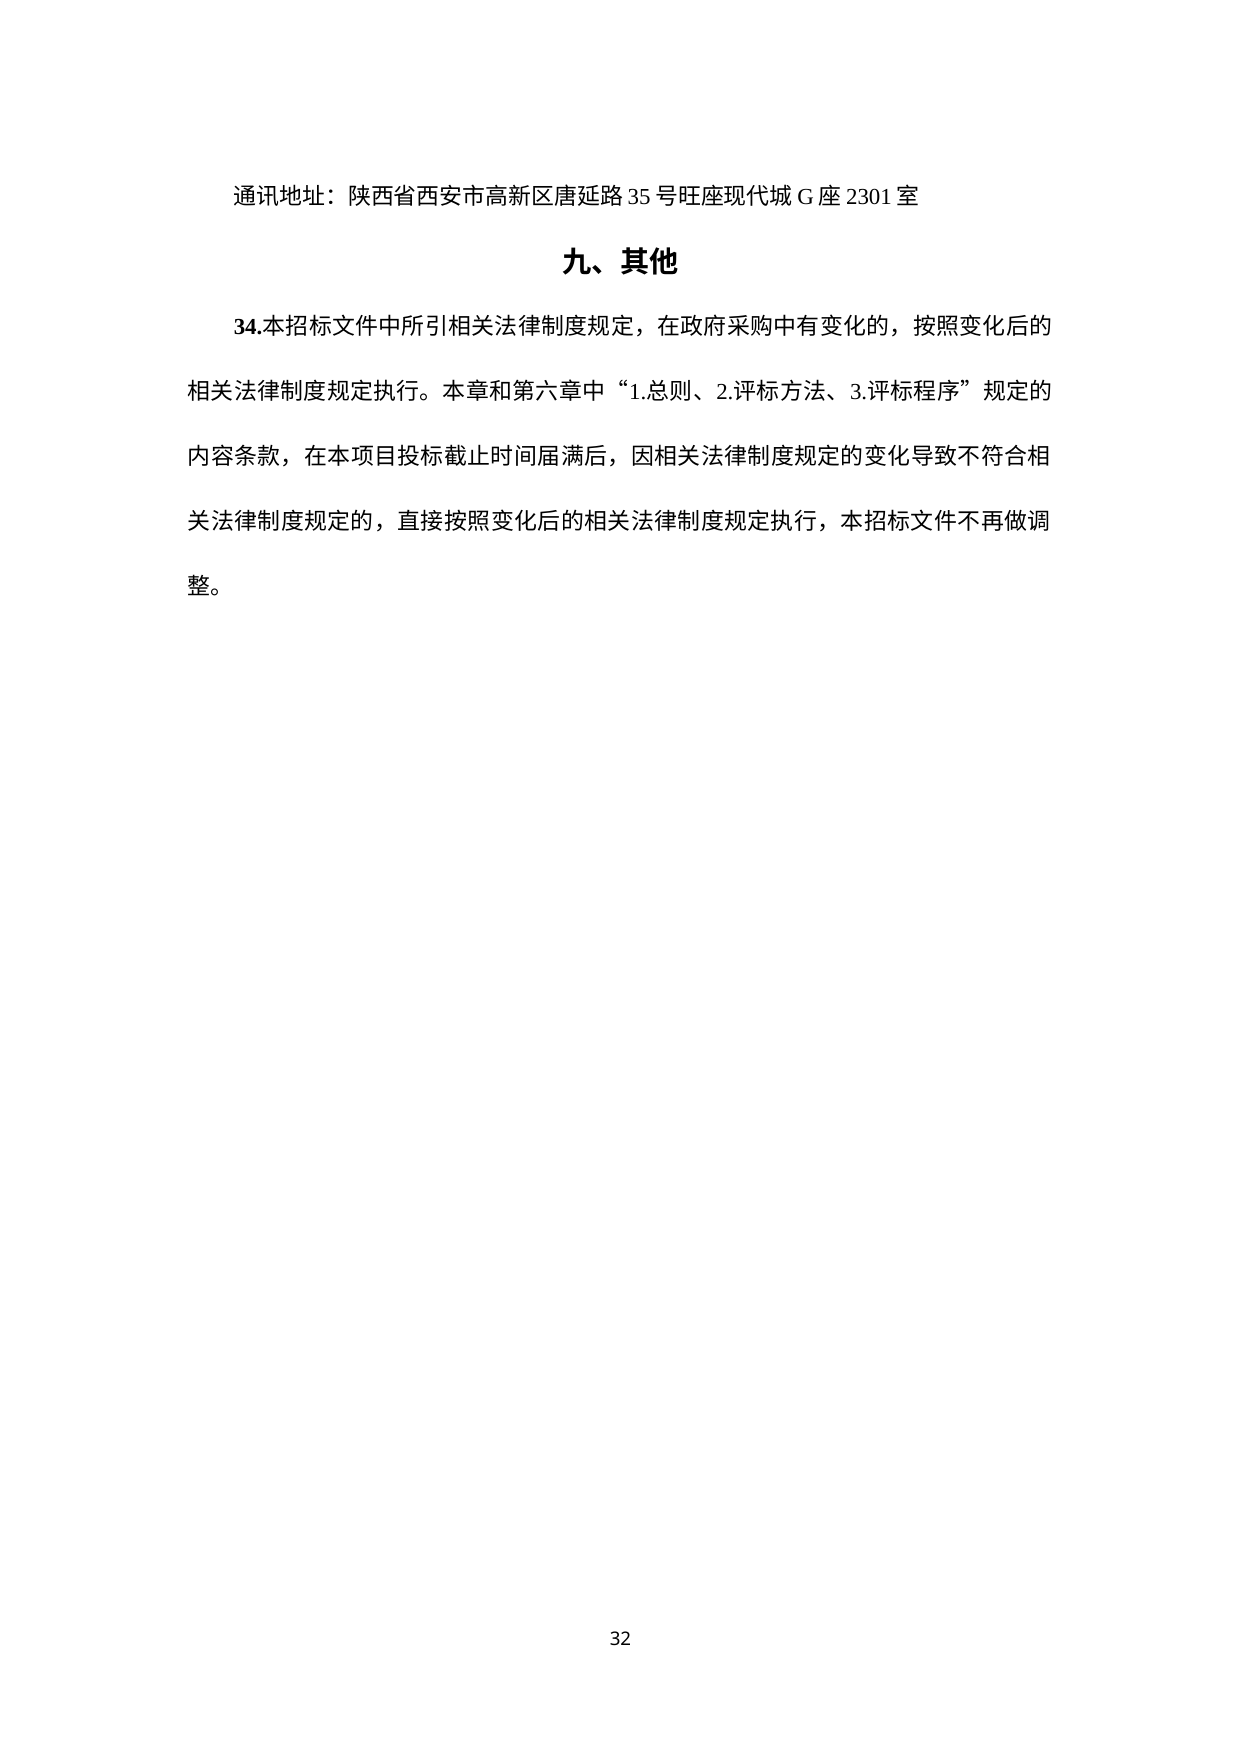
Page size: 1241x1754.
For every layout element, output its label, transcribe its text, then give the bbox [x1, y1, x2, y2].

text 34.本招标文件中所引相关法律制度规定，在政府采购中有变化的，按照变化后的相关法律制度规定执行。本章和第六章中“1.总则、2.评标方法、3.评标程序”规定的内容条款，在本项目投标截止时间届满后，因相关法律制度规定的变化导致不符合相关法律制度规定的，直接按照变化后的相关法律制度规定执行，本招标文件不再做调整。 [187, 292, 1053, 617]
subtitle 九、其他 [187, 227, 1053, 292]
text 通讯地址：陕西省西安市高新区唐延路35号旺座现代城G座2301室 [187, 162, 1053, 227]
